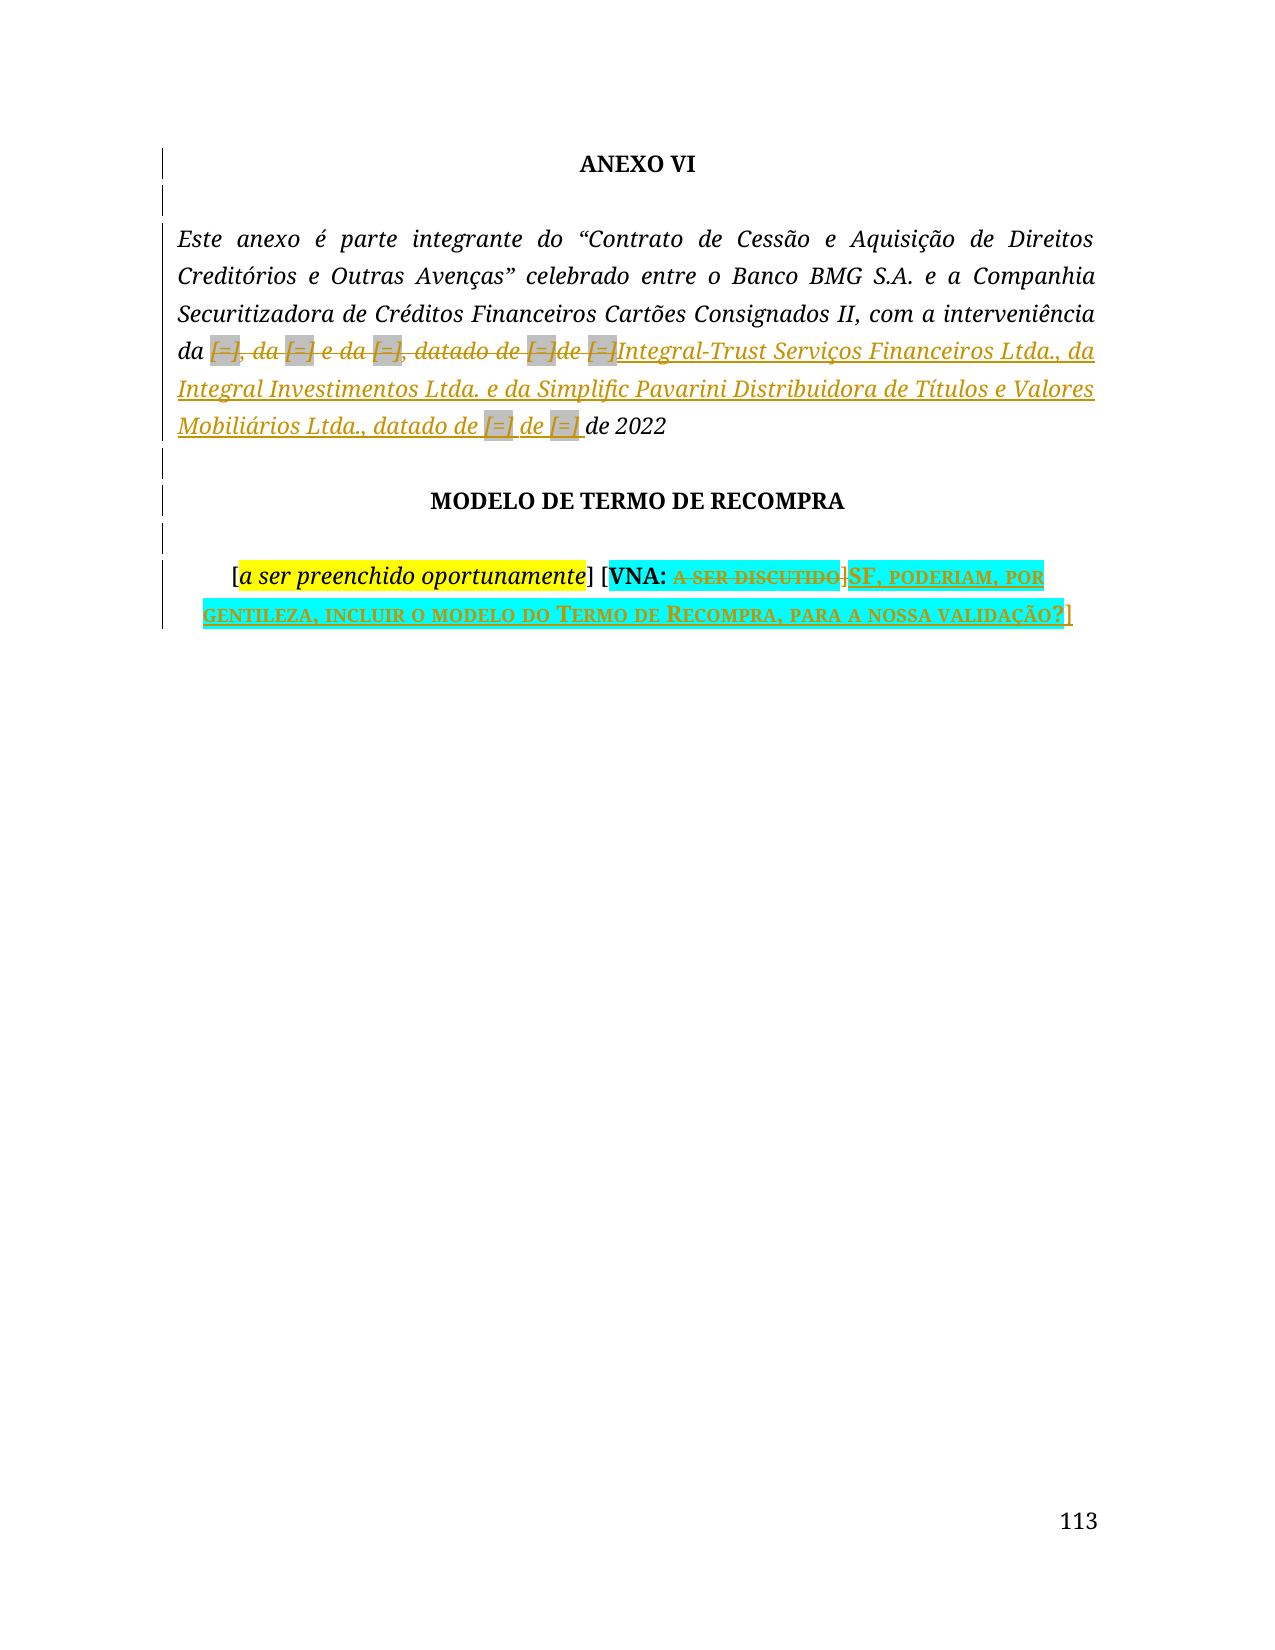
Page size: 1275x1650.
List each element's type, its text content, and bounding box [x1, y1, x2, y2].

text MODELO DE TERMO DE RECOMPRA [177, 485, 1098, 516]
text Este anexo é parte integrante do “Contrato de Cessão e Aquisição de Direitos Creditórios e Outras Avenças” celebrado entre o Banco BMG S.A. e a Companhia Securitizadora de Créditos Financeiros Cartões Consignados II, com a interveniência da de 2022 [177, 223, 1098, 441]
text [a ser preenchido oportunamente] [VNA: [177, 560, 1098, 629]
text ANEXO VI [177, 148, 1098, 179]
